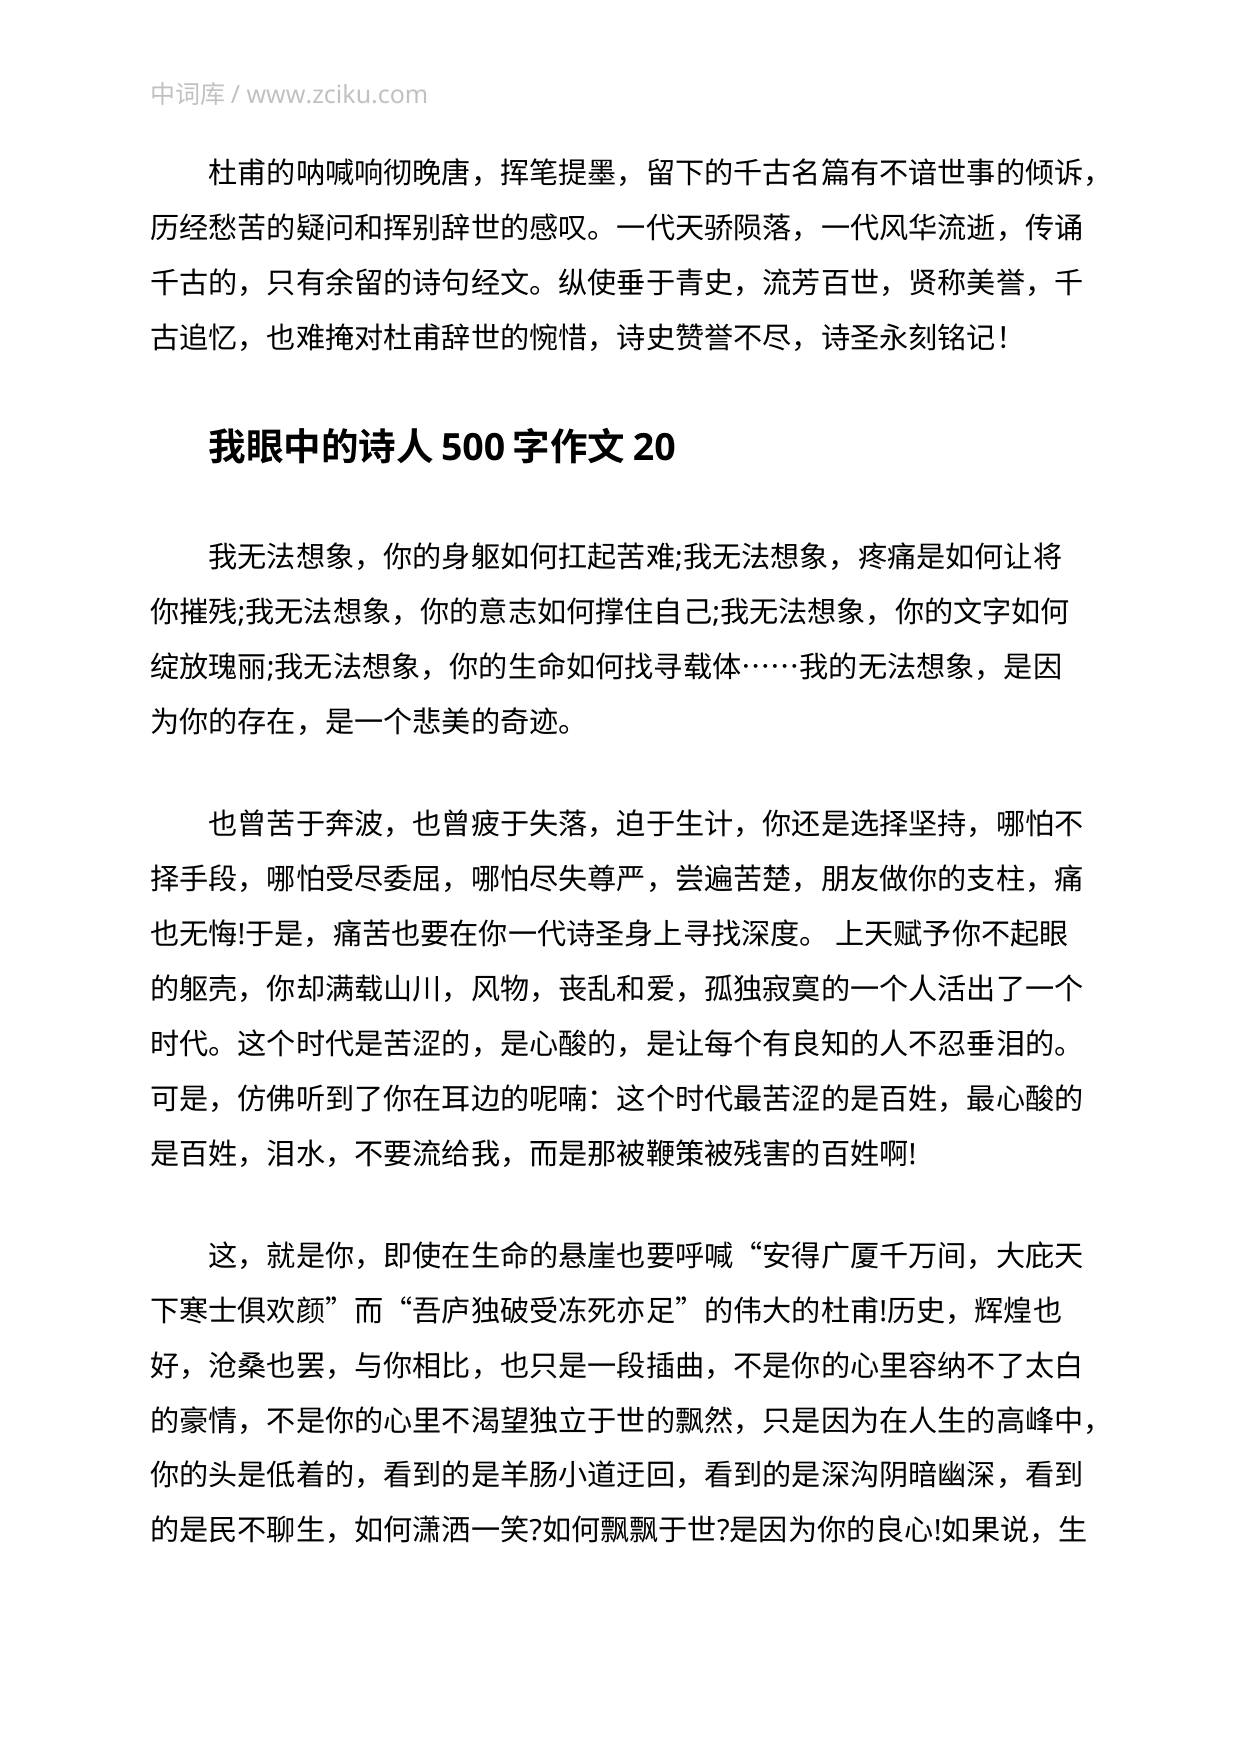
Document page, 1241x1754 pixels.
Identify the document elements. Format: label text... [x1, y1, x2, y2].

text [150, 1232, 1090, 1549]
text 我无法想象，你的身躯如何扛起苦难;我无法想象，疼痛是如何让将你摧残;我无法想象，你的意志如何撑住自己;我无法想象，你的文字如何绽放瑰丽;我无法想象，你的生命如何找寻载体……我的无法想象，是因为你的存在，是一个悲美的奇迹。 [150, 534, 1090, 741]
text 杜甫的呐喊响彻晚唐，挥笔提墨，留下的千古名篇有不谙世事的倾诉，历经愁苦的疑问和挥别辞世的感叹。一代天骄陨落，一代风华流逝，传诵千古的，只有余留的诗句经文。纵使垂于青史，流芳百世，贤称美誉，千古追忆，也难掩对杜甫辞世的惋惜，诗史赞誉不尽，诗圣永刻铭记！ [150, 150, 1090, 357]
text 我眼中的诗人500字作文20 [150, 416, 1090, 471]
text 也曾苦于奔波，也曾疲于失落，迫于生计，你还是选择坚持，哪怕不择手段，哪怕受尽委屈，哪怕尽失尊严，尝遍苦楚，朋友做你的支柱，痛也无悔!于是，痛苦也要在你一代诗圣身上寻找深度。 上天赋予你不起眼的躯壳，你却满载山川，风物，丧乱和爱，孤独寂寞的一个人活出了一个时代。这个时代是苦涩的，是心酸的，是让每个有良知的人不忍垂泪的。可是，仿佛听到了你在耳边的呢喃：这个时代最苦涩的是百姓，最心酸的是百姓，泪水，不要流给我，而是那被鞭策被残害的百姓啊! [150, 801, 1090, 1173]
